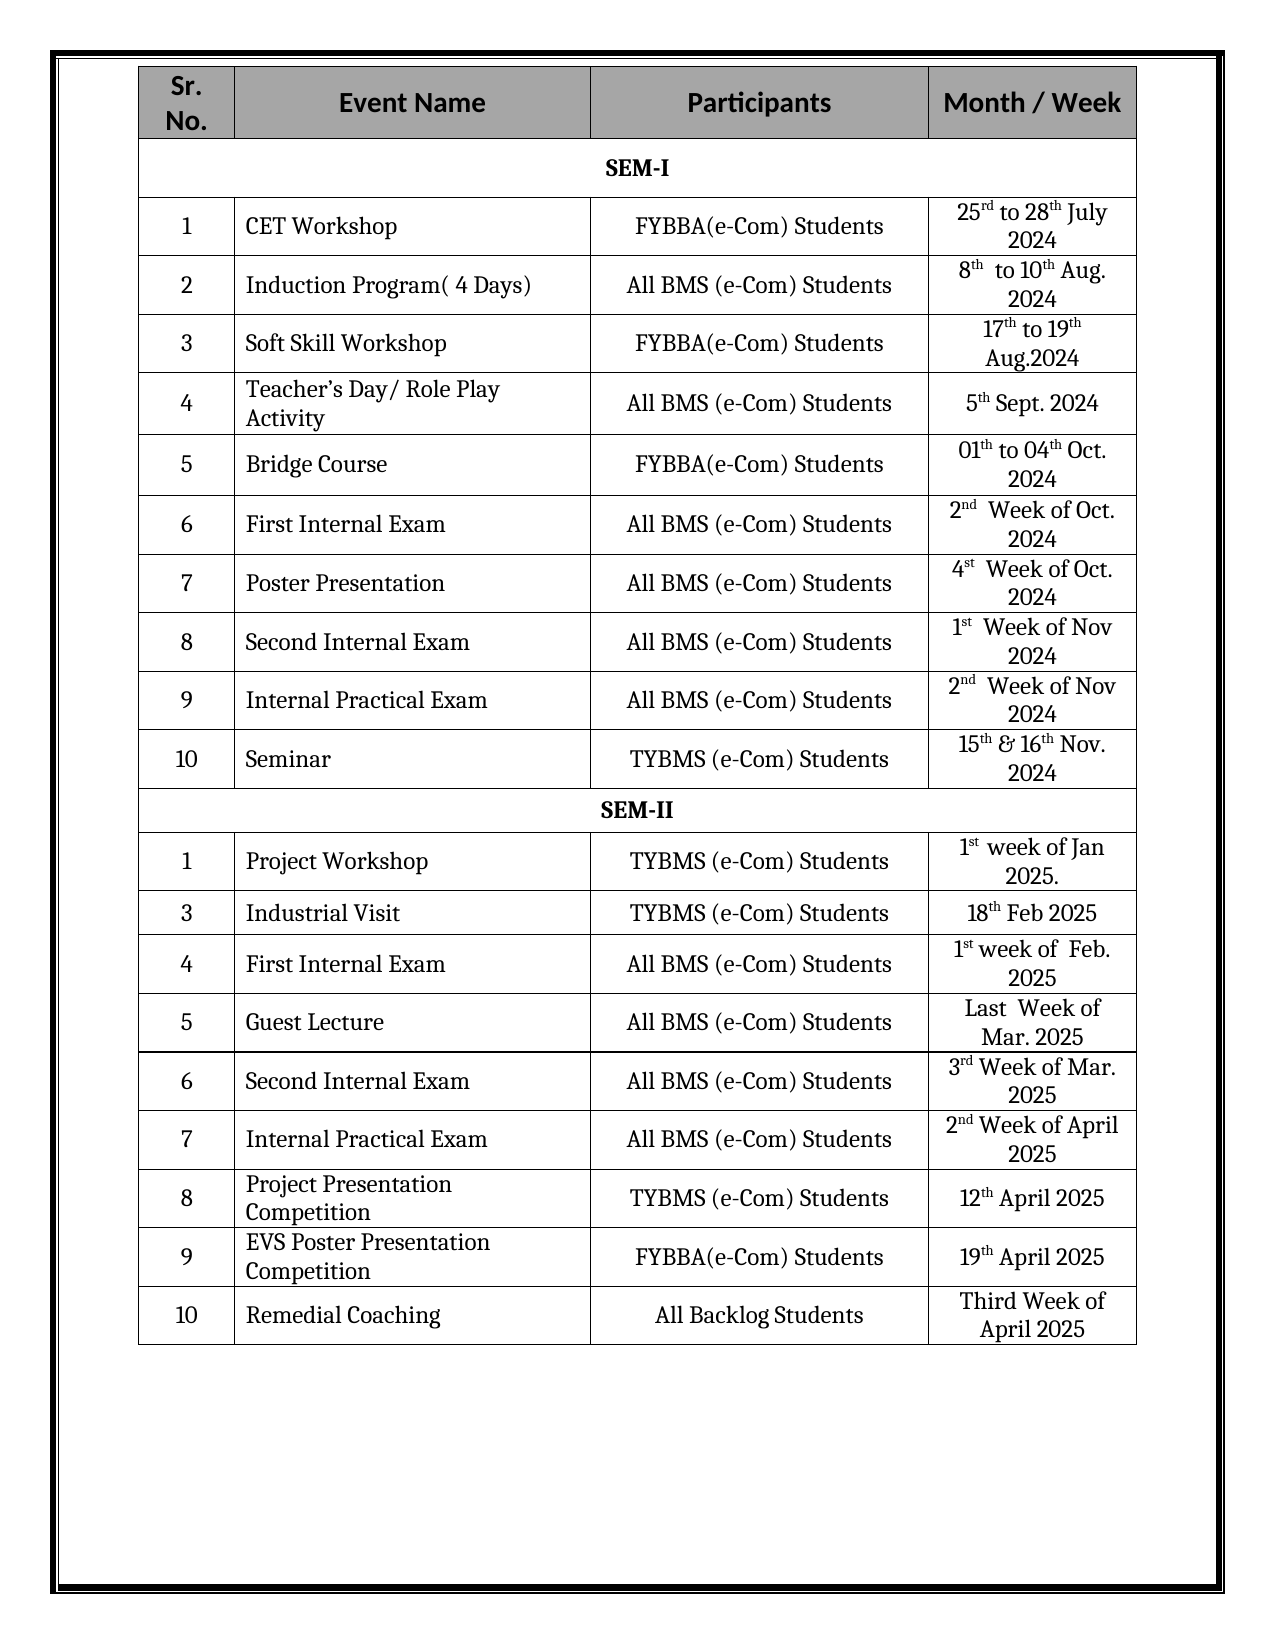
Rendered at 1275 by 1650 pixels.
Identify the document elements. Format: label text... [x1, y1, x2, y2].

table_header Event Name [235, 67, 590, 138]
table_cell TYBMS (e-Com) Students [591, 1170, 928, 1227]
table_cell Project Workshop [235, 833, 590, 890]
table_cell TYBMS (e-Com) Students [591, 833, 928, 890]
table_cell All BMS (e-Com) Students [591, 373, 928, 434]
table_cell FYBBA(e-Com) Students [591, 198, 928, 255]
table_cell TYBMS (e-Com) Students [591, 730, 928, 788]
table_cell Induction Program( 4 Days) [235, 256, 590, 314]
table_cell 2nd Week of April 2025 [929, 1111, 1136, 1168]
table_cell SEM-II [139, 789, 1136, 832]
table_cell 1st Week of Nov 2024 [929, 613, 1136, 671]
table_cell All BMS (e-Com) Students [591, 1111, 928, 1168]
table_cell 9 [139, 1228, 234, 1286]
table_cell Teacher’s Day/ Role Play Activity [235, 373, 590, 434]
table_cell Internal Practical Exam [235, 1111, 590, 1168]
table_cell 15th & 16th Nov. 2024 [929, 730, 1136, 788]
table_cell All BMS (e-Com) Students [591, 672, 928, 729]
table_cell 1st week of Feb. 2025 [929, 935, 1136, 993]
table_cell All BMS (e-Com) Students [591, 935, 928, 993]
table_header Participants [591, 67, 928, 138]
table_cell 10 [139, 1287, 234, 1344]
table_cell 01th to 04th Oct. 2024 [929, 435, 1136, 495]
table_cell 1 [139, 198, 234, 255]
table_cell Bridge Course [235, 435, 590, 495]
table_cell Guest Lecture [235, 994, 590, 1051]
table_cell 4 [139, 373, 234, 434]
table_cell TYBMS (e-Com) Students [591, 891, 928, 934]
table_cell 3 [139, 315, 234, 372]
table_cell 3rd Week of Mar. 2025 [929, 1053, 1136, 1110]
table_cell 25rd to 28th July 2024 [929, 198, 1136, 255]
table_cell Remedial Coaching [235, 1287, 590, 1344]
table_cell FYBBA(e-Com) Students [591, 435, 928, 495]
table_cell 8 [139, 613, 234, 671]
table_cell 3 [139, 891, 234, 934]
table_cell 6 [139, 1053, 234, 1110]
table_cell Seminar [235, 730, 590, 788]
table_cell SEM-I [139, 139, 1136, 197]
table_cell 1 [139, 833, 234, 890]
table_cell Second Internal Exam [235, 1053, 590, 1110]
table_cell 6 [139, 496, 234, 553]
table_cell First Internal Exam [235, 935, 590, 993]
table_cell CET Workshop [235, 198, 590, 255]
table_cell 18th Feb 2025 [929, 891, 1136, 934]
table_cell Soft Skill Workshop [235, 315, 590, 372]
table_cell All BMS (e-Com) Students [591, 256, 928, 314]
table_cell 8th to 10th Aug. 2024 [929, 256, 1136, 314]
table_cell FYBBA(e-Com) Students [591, 315, 928, 372]
table_cell EVS Poster Presentation Competition [235, 1228, 590, 1286]
table_cell All BMS (e-Com) Students [591, 613, 928, 671]
table_cell 2nd Week of Nov 2024 [929, 672, 1136, 729]
table_header Month / Week [929, 67, 1136, 138]
table_cell All BMS (e-Com) Students [591, 496, 928, 553]
table_cell 7 [139, 555, 234, 612]
table_cell Project Presentation Competition [235, 1170, 590, 1227]
table_cell 1st week of Jan 2025. [929, 833, 1136, 890]
table_cell Internal Practical Exam [235, 672, 590, 729]
table_cell FYBBA(e-Com) Students [591, 1228, 928, 1286]
table_cell Poster Presentation [235, 555, 590, 612]
table_cell 19th April 2025 [929, 1228, 1136, 1286]
table_cell Last Week of Mar. 2025 [929, 994, 1136, 1051]
table_cell 12th April 2025 [929, 1170, 1136, 1227]
table_cell 4 [139, 935, 234, 993]
table_cell 5th Sept. 2024 [929, 373, 1136, 434]
table_cell 2nd Week of Oct. 2024 [929, 496, 1136, 553]
table_cell Second Internal Exam [235, 613, 590, 671]
table_cell 5 [139, 435, 234, 495]
table_cell Third Week of April 2025 [929, 1287, 1136, 1344]
table_cell All BMS (e-Com) Students [591, 1053, 928, 1110]
table_cell 2 [139, 256, 234, 314]
table_cell All BMS (e-Com) Students [591, 555, 928, 612]
table_cell 9 [139, 672, 234, 729]
table_header Sr. No. [139, 67, 234, 138]
table_cell 17th to 19th Aug.2024 [929, 315, 1136, 372]
table_cell 7 [139, 1111, 234, 1168]
table_cell 10 [139, 730, 234, 788]
table_cell First Internal Exam [235, 496, 590, 553]
table_cell All Backlog Students [591, 1287, 928, 1344]
table_cell Industrial Visit [235, 891, 590, 934]
table_cell 5 [139, 994, 234, 1051]
table_cell All BMS (e-Com) Students [591, 994, 928, 1051]
table_cell 8 [139, 1170, 234, 1227]
table_cell 4st Week of Oct. 2024 [929, 555, 1136, 612]
